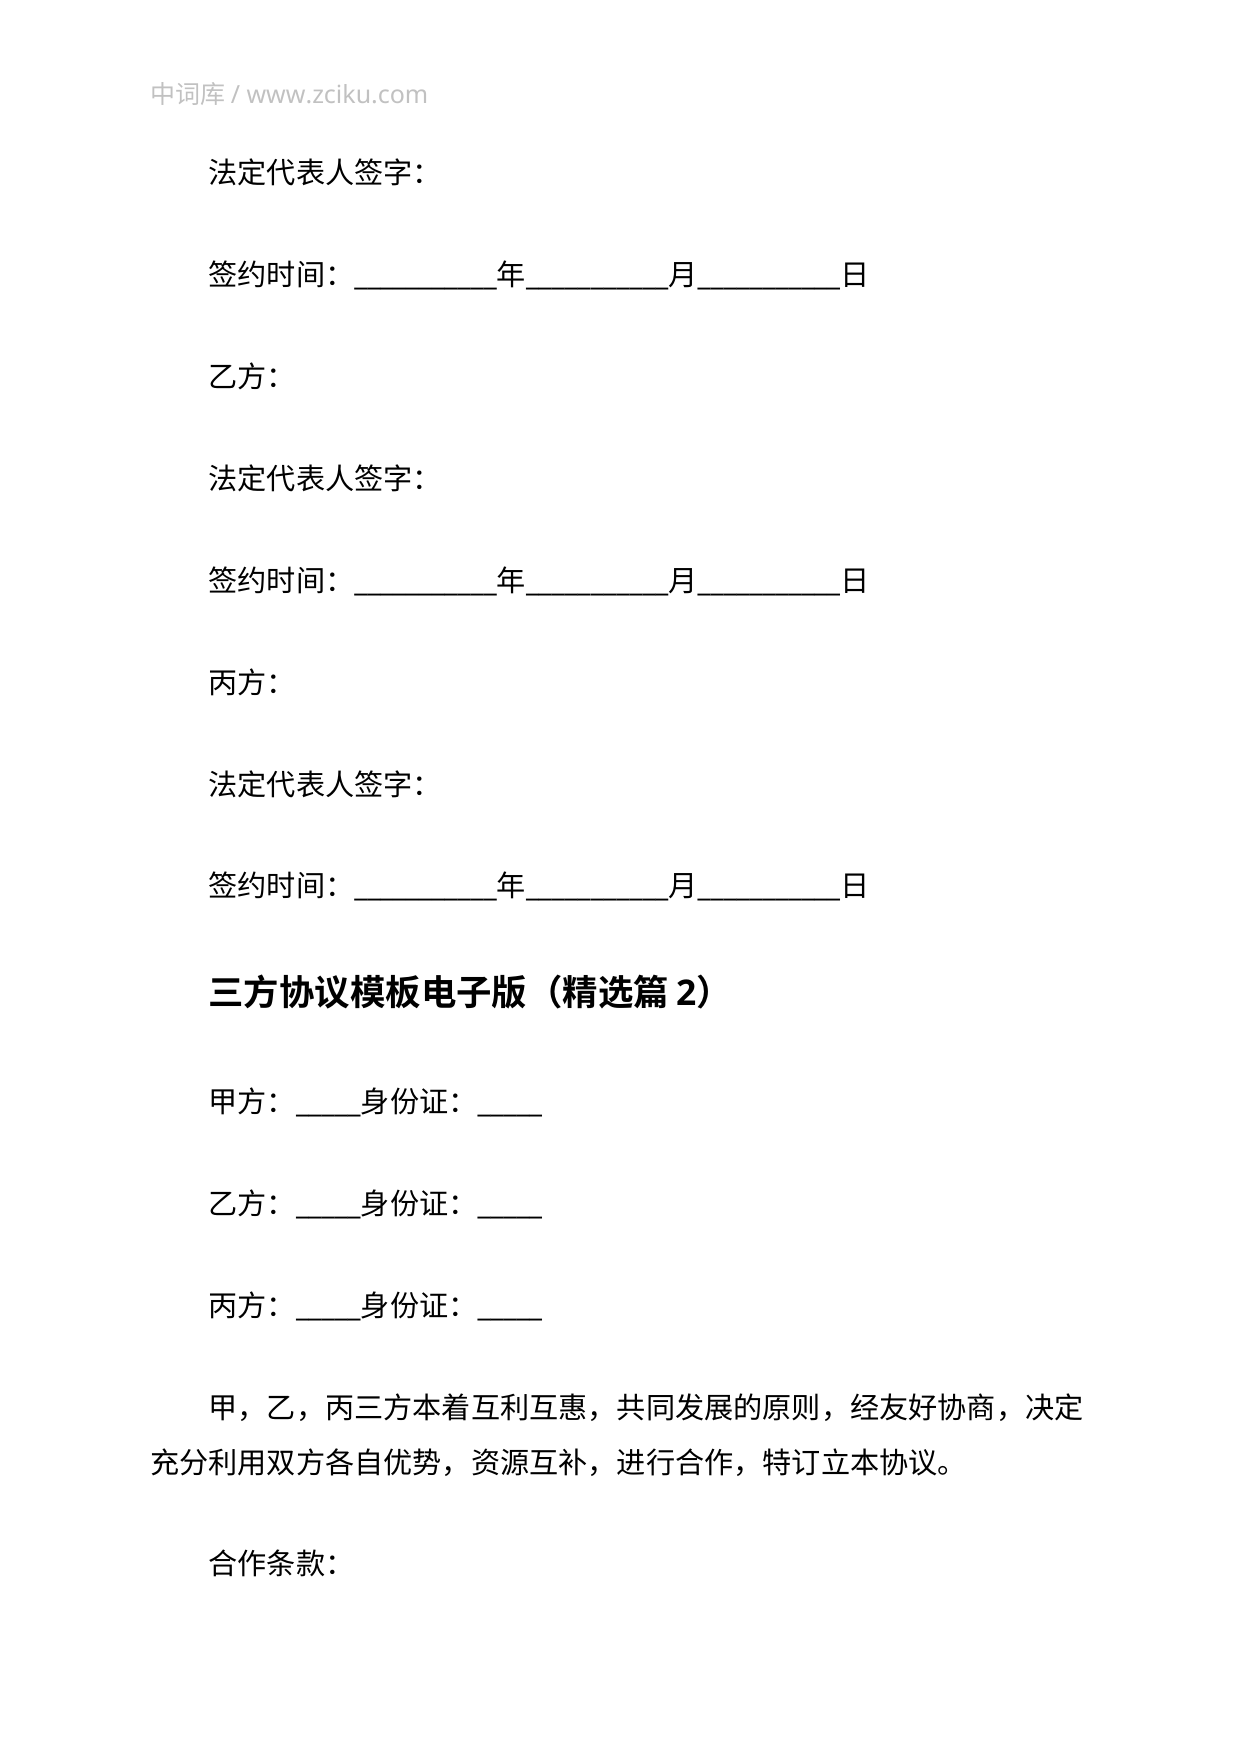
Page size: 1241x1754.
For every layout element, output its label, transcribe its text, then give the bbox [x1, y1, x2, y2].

text 法定代表人签字： [150, 761, 1090, 803]
text 乙方：_____身份证：_____ [150, 1180, 1090, 1223]
text 甲方：_____身份证：_____ [150, 1078, 1090, 1121]
text 法定代表人签字： [150, 150, 1090, 192]
text 三方协议模板电子版（精选篇2） [150, 965, 1090, 1016]
text 甲，乙，丙三方本着互利互惠，共同发展的原则，经友好协商，决定充分利用双方各自优势，资源互补，进行合作，特订立本协议。 [150, 1384, 1090, 1481]
text 法定代表人签字： [150, 456, 1090, 498]
text 签约时间：___________年___________月___________日 [150, 557, 1090, 600]
text 乙方： [150, 354, 1090, 396]
text 合作条款： [150, 1541, 1090, 1583]
text 签约时间：___________年___________月___________日 [150, 252, 1090, 294]
text 丙方：_____身份证：_____ [150, 1282, 1090, 1325]
text 签约时间：___________年___________月___________日 [150, 863, 1090, 905]
text 丙方： [150, 659, 1090, 702]
